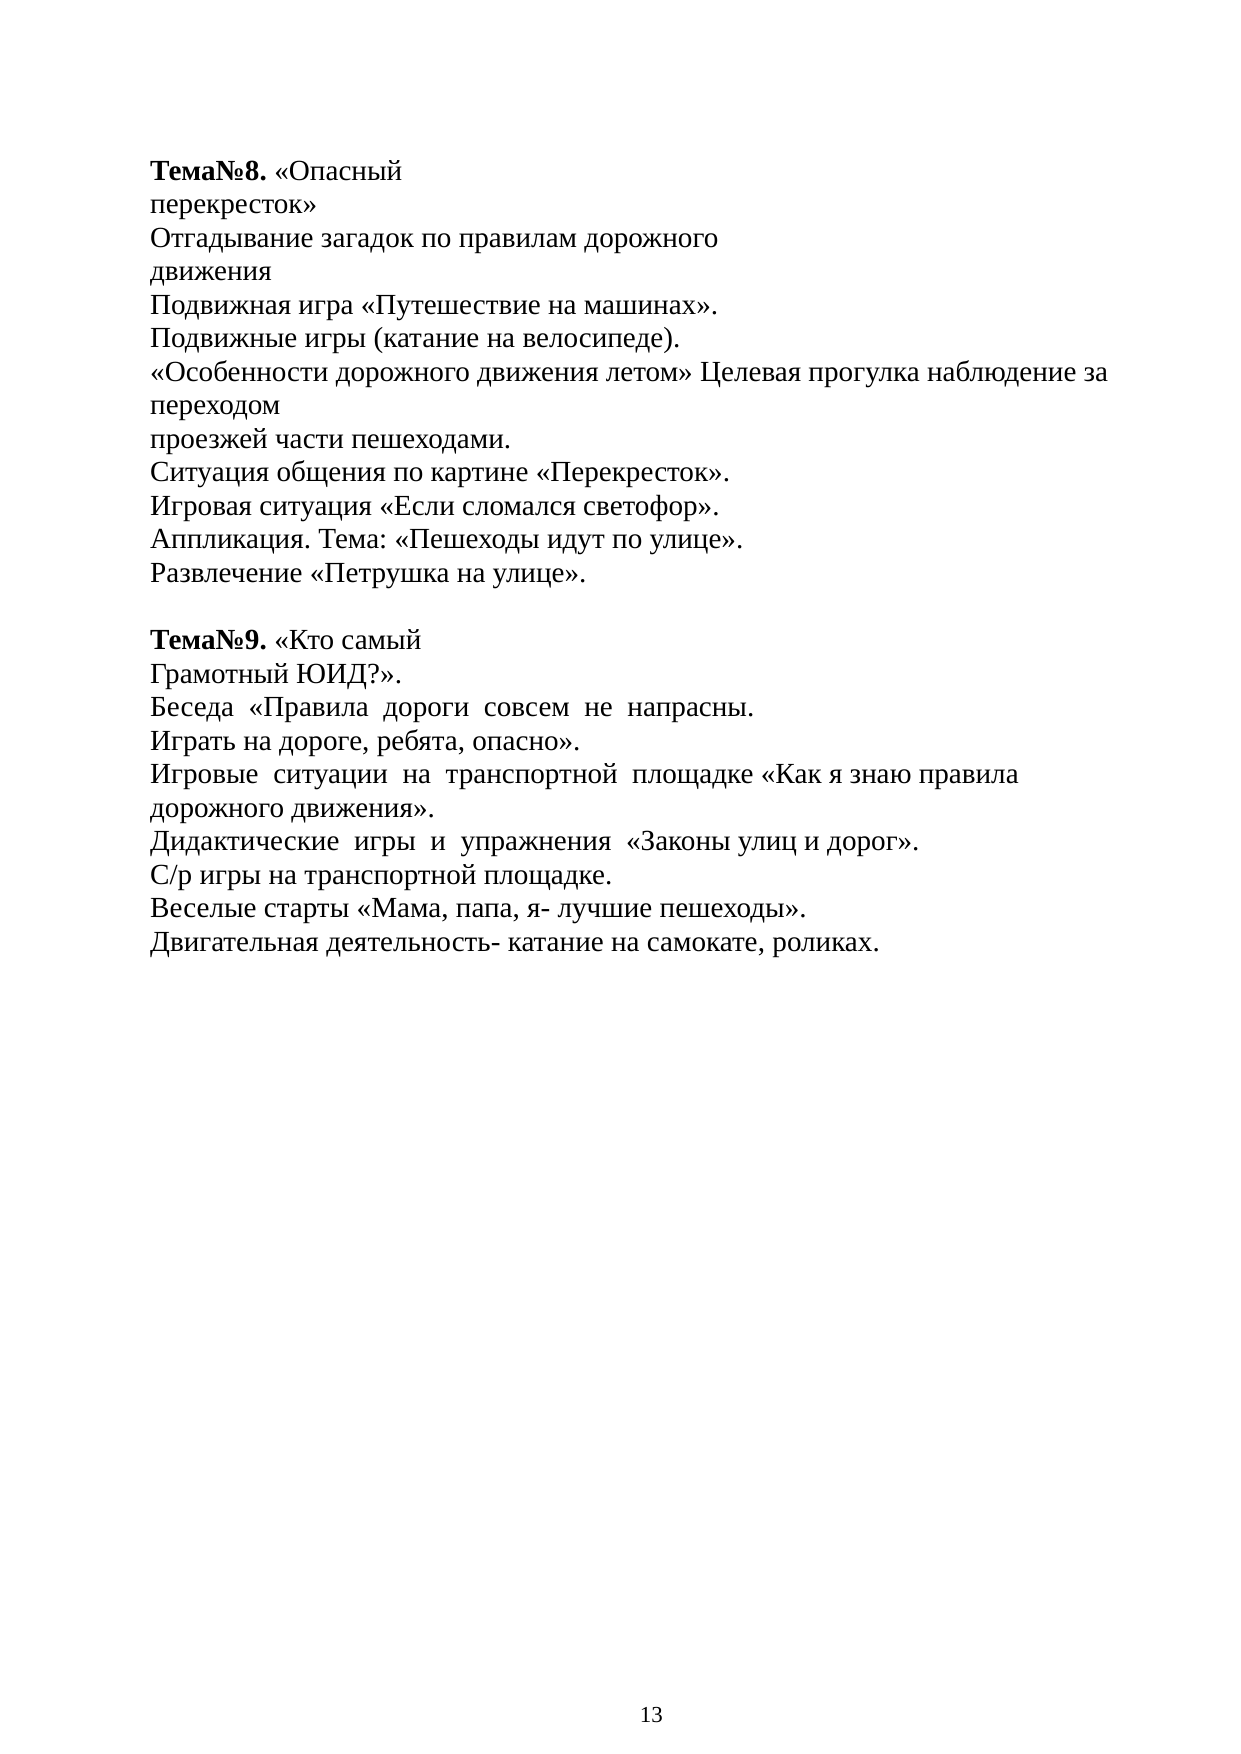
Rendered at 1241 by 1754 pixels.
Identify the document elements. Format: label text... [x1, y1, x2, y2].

text Аппликация. Тема: «Пешеходы идут по улице». [150, 522, 1152, 555]
text Тема№8. «Опасный [150, 153, 1152, 186]
text Игровые ситуации на транспортной площадке «Как я знаю правила дорожного движения». [150, 756, 1152, 823]
text перекресток» [150, 186, 1152, 220]
text Ситуация общения по картине «Перекресток». [150, 454, 1152, 488]
text Двигательная деятельность- катание на самокате, роликах. [150, 924, 1152, 958]
text Беседа «Правила дороги совсем не напрасны. [150, 689, 1152, 723]
text Играть на дороге, ребята, опасно». [150, 723, 1152, 756]
text С/р игры на транспортной площадке. [150, 857, 1152, 891]
text Дидактические игры и упражнения «Законы улиц и дорог». [150, 823, 1152, 857]
text Подвижные игры (катание на велосипеде). [150, 320, 1152, 354]
text «Особенности дорожного движения летом» Целевая прогулка наблюдение за переходом [150, 354, 1152, 421]
text Подвижная игра «Путешествие на машинах». [150, 287, 1152, 320]
text Отгадывание загадок по правилам дорожного [150, 220, 1152, 253]
text движения [150, 253, 1152, 287]
text проезжей части пешеходами. [150, 421, 1152, 454]
text Грамотный ЮИД?». [150, 656, 1152, 689]
text Развлечение «Петрушка на улице». [150, 555, 1152, 589]
text Тема№9. «Кто самый [150, 622, 1152, 656]
text Игровая ситуация «Если сломался светофор». [150, 488, 1152, 522]
text Веселые старты «Мама, папа, я- лучшие пешеходы». [150, 891, 1152, 924]
